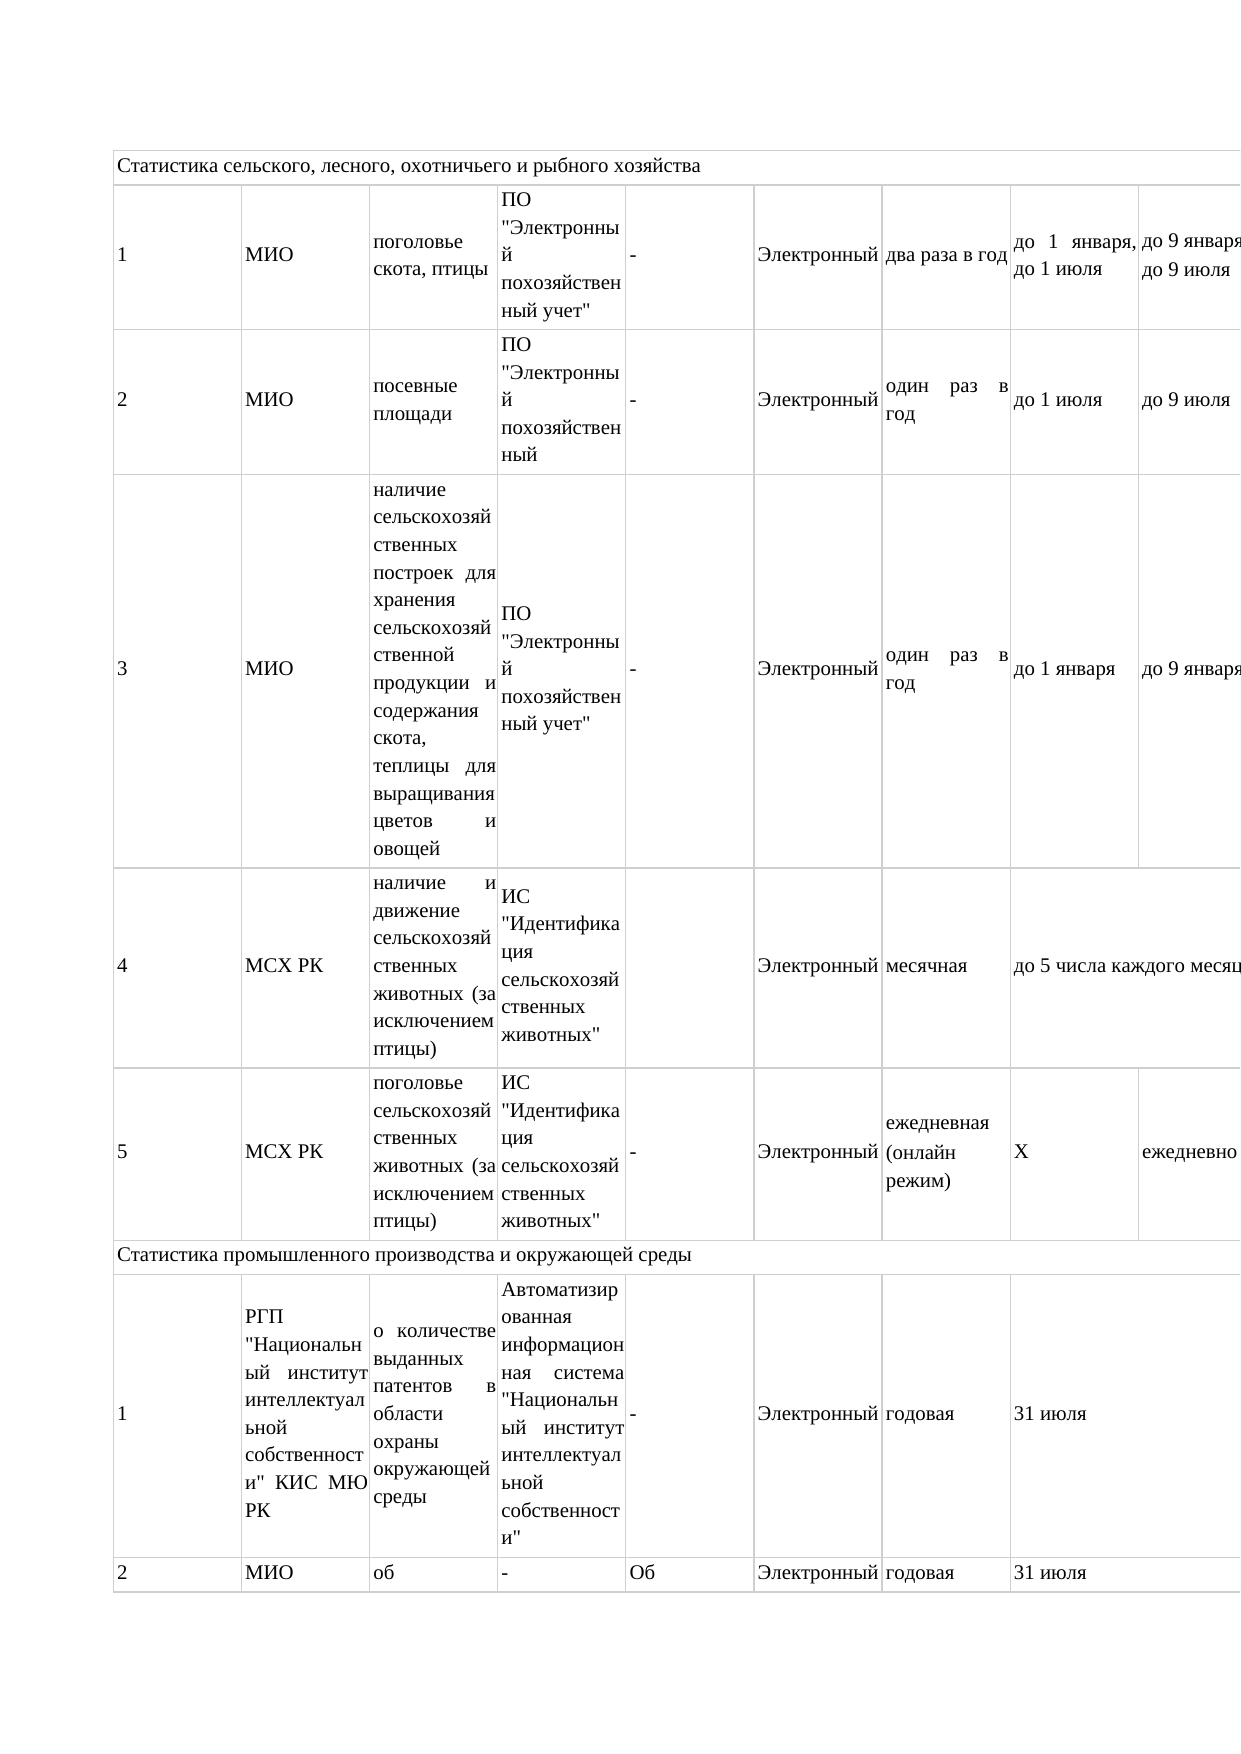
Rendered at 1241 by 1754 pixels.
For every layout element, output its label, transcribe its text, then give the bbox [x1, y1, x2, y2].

table_cell о количестве выданных патентов в области охраны окружающей среды [370, 1275, 497, 1557]
table_cell два раза в год [883, 186, 1010, 329]
table_cell Электронный [755, 330, 881, 474]
table_cell Электронный [755, 1275, 881, 1557]
table_cell 4 [114, 869, 241, 1067]
table_cell поголовье сельскохозяйственных животных (за исключением птицы) [370, 1069, 497, 1239]
table_cell МИО [242, 475, 369, 867]
table_cell до 9 января, до 9 июля [1139, 186, 1240, 329]
table_cell ИС "Идентификация сельскохозяйственных животных" [498, 869, 625, 1067]
table_cell - [626, 186, 753, 329]
table_cell годовая [883, 1275, 1010, 1557]
table_cell МИО [242, 1558, 369, 1591]
table_cell 31 июля [1011, 1275, 1240, 1557]
table_cell Электронный [755, 1069, 881, 1239]
table_cell - [498, 1558, 625, 1591]
table_cell до 5 числа каждого месяца [1011, 869, 1240, 1067]
table_cell 5 [114, 1069, 241, 1239]
table_cell наличие сельскохозяйственных построек для хранения сельскохозяйственной продукции и содержания скота, теплицы для выращивания цветов и овощей [370, 475, 497, 867]
table_cell 2 [114, 330, 241, 474]
table_cell до 9 июля [1139, 330, 1240, 474]
table_cell 1 [114, 1275, 241, 1557]
table_cell посевные площади [370, 330, 497, 474]
table_cell ежедневно [1139, 1069, 1240, 1239]
table_cell Статистика промышленного производства и окружающей среды [114, 1241, 1240, 1274]
table_cell Х [1011, 1069, 1138, 1239]
table_cell ИС "Идентификация сельскохозяйственных животных" [498, 1069, 625, 1239]
table_cell месячная [883, 869, 1010, 1067]
table_cell [626, 869, 753, 1067]
table_cell МИО [242, 330, 369, 474]
table_cell МСХ РК [242, 1069, 369, 1239]
table_cell - [626, 1275, 753, 1557]
table_cell Электронный [755, 1558, 881, 1591]
table_cell до 1 января [1011, 475, 1138, 867]
table_cell РГП "Национальный институт интеллектуальной собственности" КИС МЮ РК [242, 1275, 369, 1557]
table_cell один раз в год [883, 475, 1010, 867]
table_cell Электронный [755, 475, 881, 867]
table_cell до 9 января [1139, 475, 1240, 867]
table_cell МИО [242, 186, 369, 329]
table_cell годовая [883, 1558, 1010, 1591]
table_cell ежедневная (онлайн режим) [883, 1069, 1010, 1239]
table_cell 3 [114, 475, 241, 867]
table_cell Автоматизированная информационная система "Национальный институт интеллектуальной собственности" [498, 1275, 625, 1557]
table_cell наличие и движение сельскохозяйственных животных (за исключением птицы) [370, 869, 497, 1067]
table_cell 1 [114, 186, 241, 329]
table_cell поголовье скота, птицы [370, 186, 497, 329]
table_cell ПО "Электронный похозяйственный учет" [498, 475, 625, 867]
table_cell до 1 июля [1011, 330, 1138, 474]
table_cell ПО "Электронный похозяйственный [498, 330, 625, 474]
table_cell 2 [114, 1558, 241, 1591]
table_cell - [626, 1069, 753, 1239]
table_cell 31 июля [1011, 1558, 1240, 1591]
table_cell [626, 1558, 753, 1591]
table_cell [370, 1558, 497, 1591]
table_cell МСХ РК [242, 869, 369, 1067]
table_cell Статистика сельского, лесного, охотничьего и рыбного хозяйства [114, 151, 1240, 184]
table_cell - [626, 330, 753, 474]
table_cell - [626, 475, 753, 867]
table_cell Электронный [755, 186, 881, 329]
table_cell Электронный [755, 869, 881, 1067]
table_cell один раз в год [883, 330, 1010, 474]
table_cell до 1 января, до 1 июля [1011, 186, 1138, 329]
table_cell ПО "Электронный похозяйственный учет" [498, 186, 625, 329]
